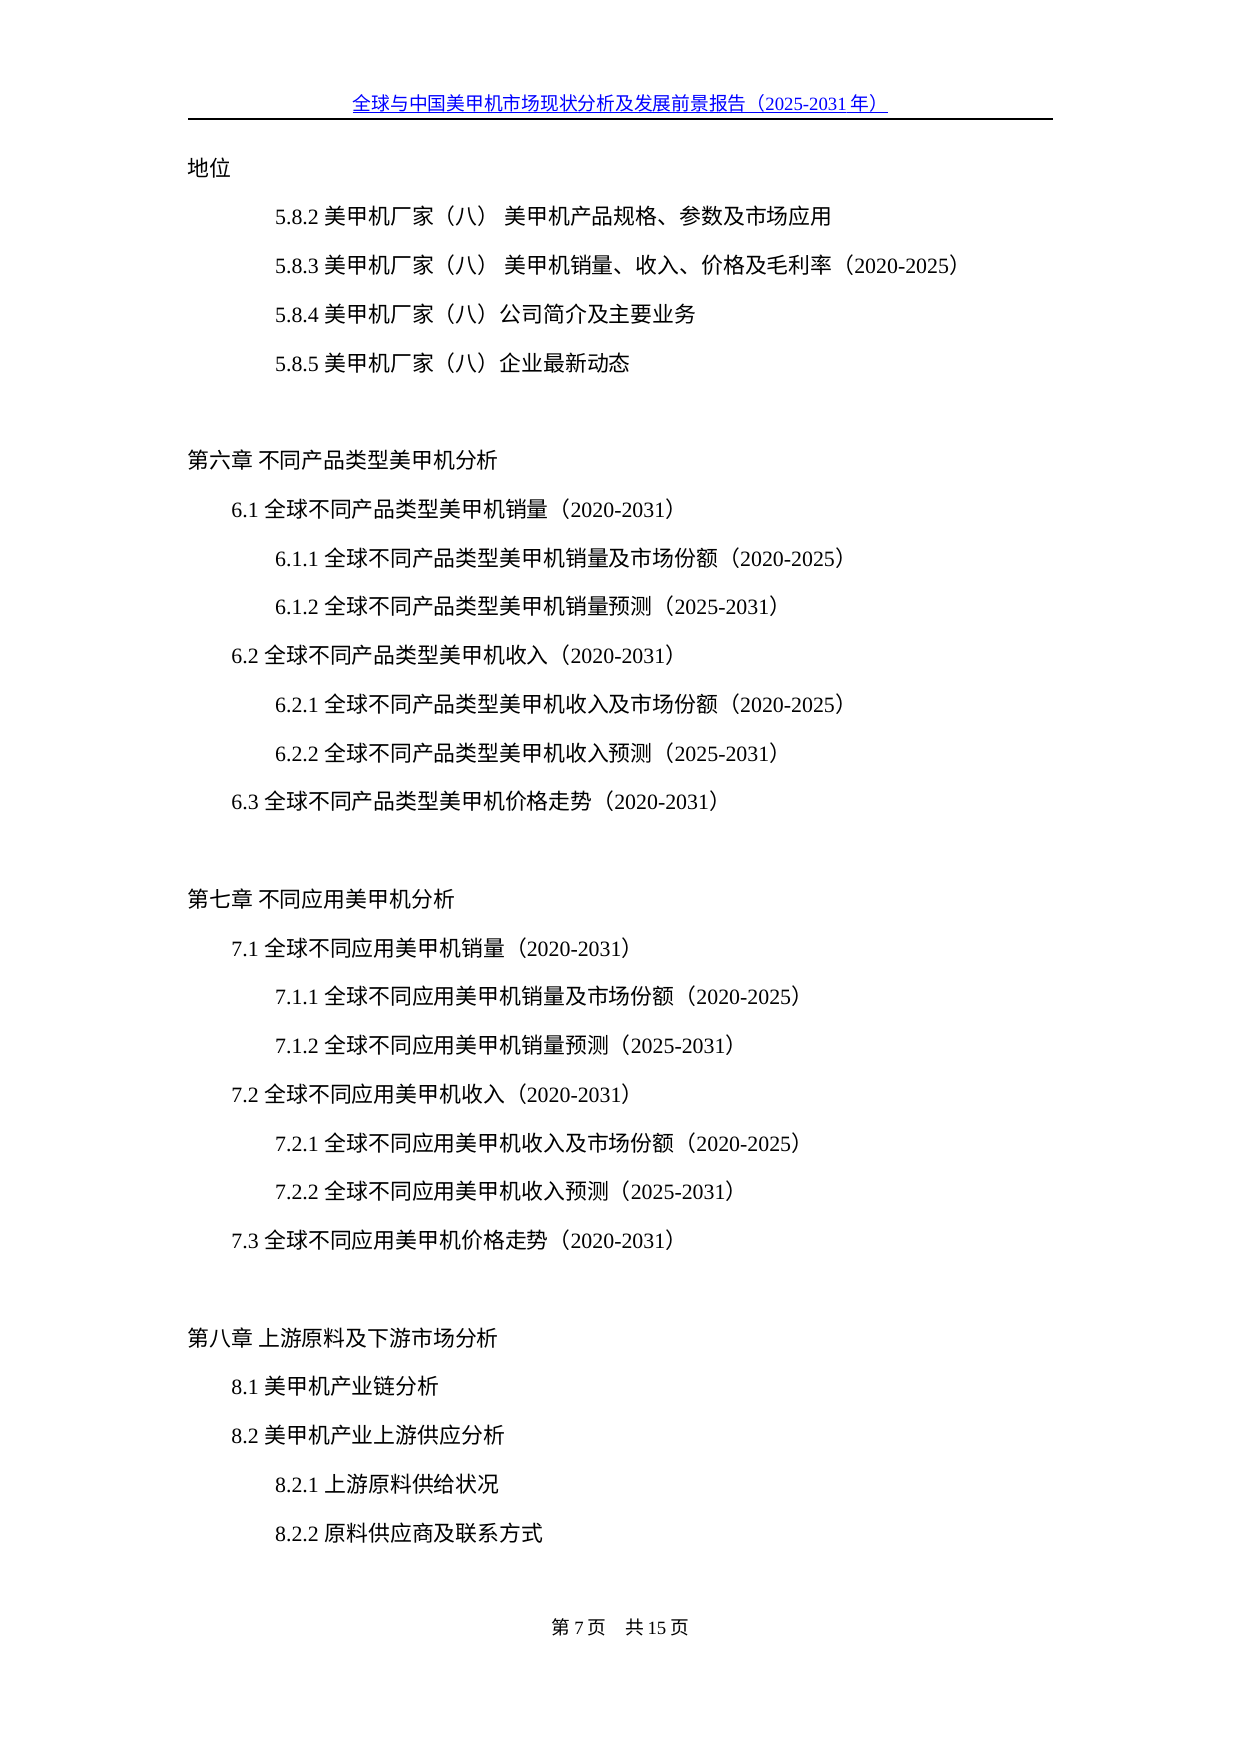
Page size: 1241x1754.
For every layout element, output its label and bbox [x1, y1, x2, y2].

text [187, 150, 1053, 1548]
